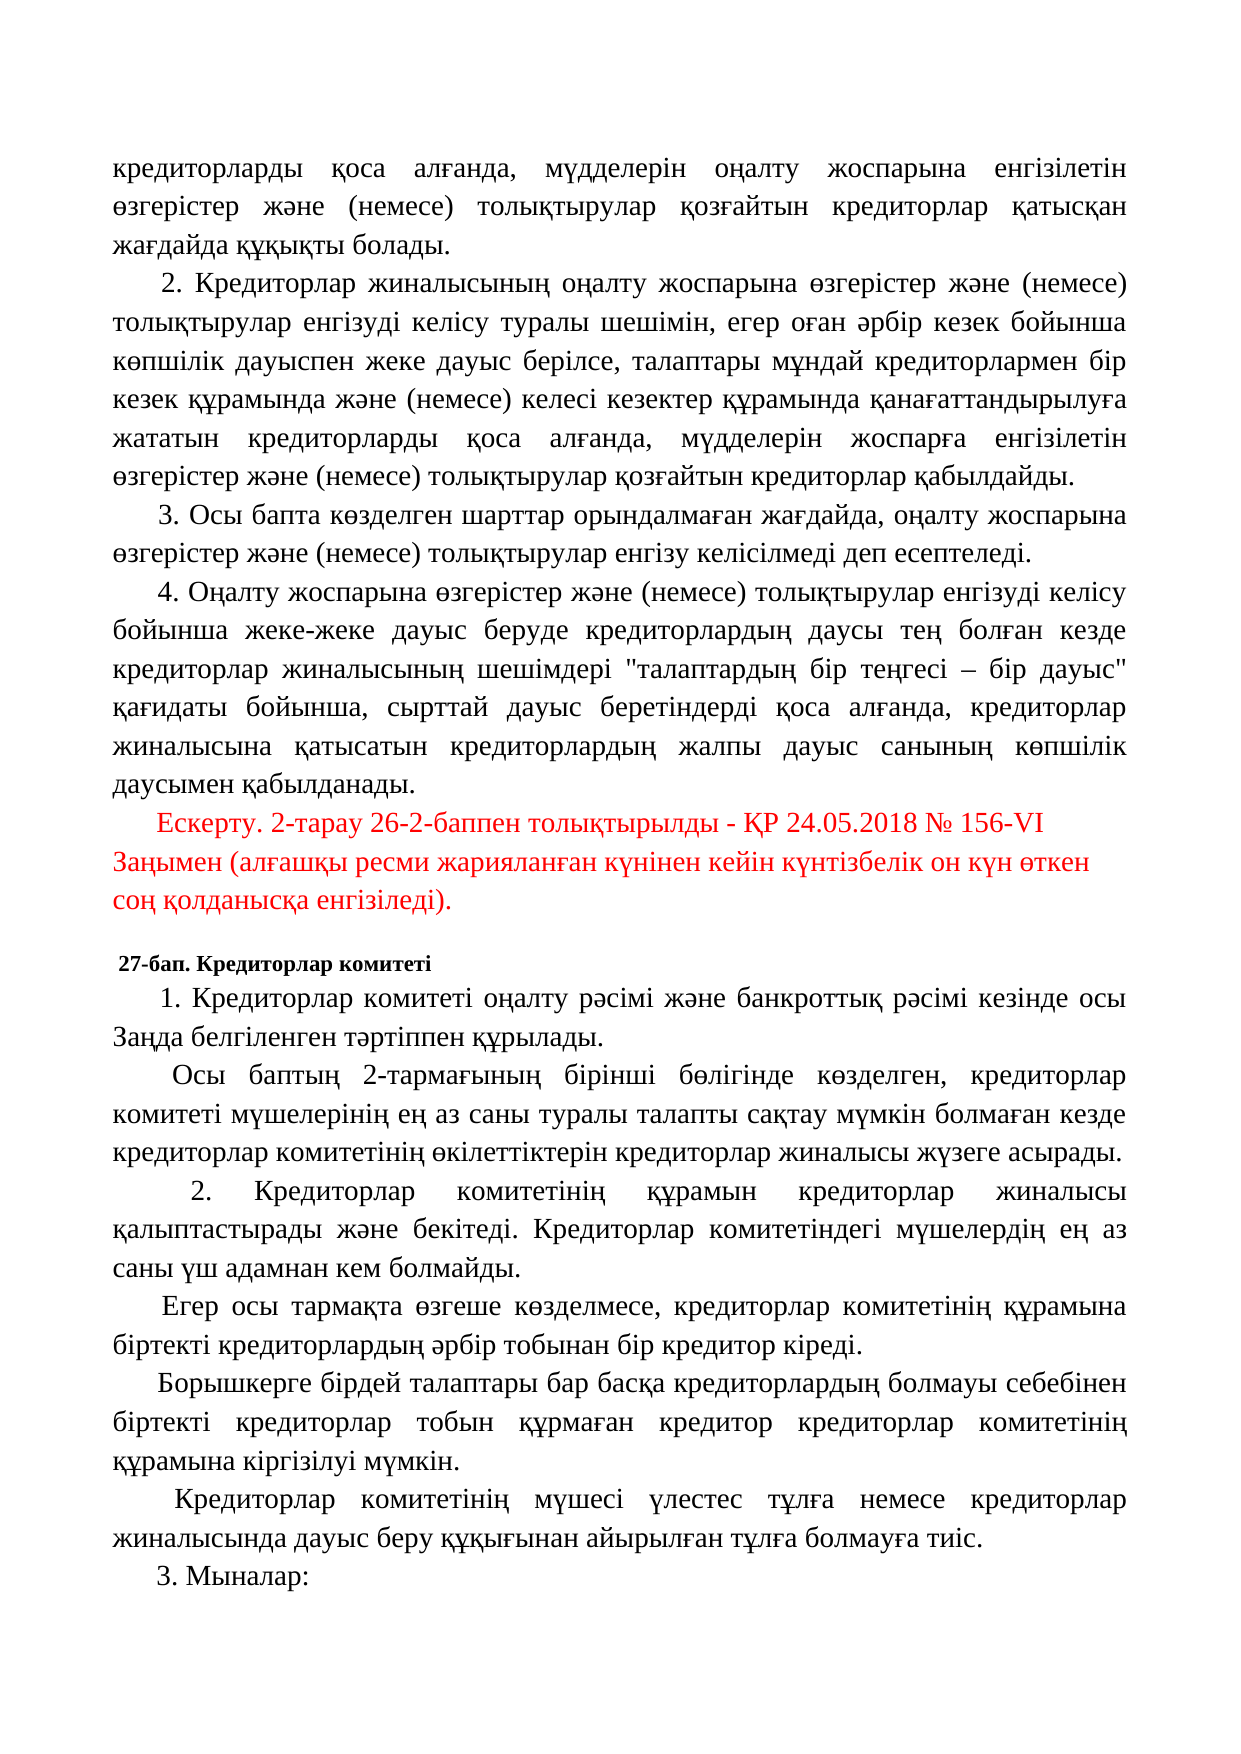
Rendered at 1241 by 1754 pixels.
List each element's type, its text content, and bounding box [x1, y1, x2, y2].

text 2. Кредиторлар жиналысының оңалту жоспарына өзгерістер және (немесе) толықтырулар енгізуді келісу туралы шешімін, егер оған әрбір кезек бойынша көпшілік дауыспен жеке дауыс берілсе, талаптары мұндай кредиторлармен бір кезек құрамында және (немесе) келесі кезектер құрамында қанағаттандырылуға жататын кредиторларды қоса алғанда, мүдделерін жоспарға енгізілетін өзгерістер және (немесе) толықтырулар қозғайтын кредиторлар қабылдайды. [112, 266, 1128, 492]
text Борышкерге бірдей талаптары бар басқа кредиторлардың болмауы себебінен біртекті кредиторлар тобын құрмаған кредитор кредиторлар комитетінің құрамына кіргізілуі мүмкін. [112, 1366, 1128, 1476]
text 27-бап. Кредиторлар комитеті [112, 950, 1128, 976]
text Ескерту. 2-тарау 26-2-баппен толықтырылды - ҚР 24.05.2018 № 156-VI Заңымен (алғашқы ресми жарияланған күнінен кейін күнтізбелік он күн өткен соң қолданысқа енгізіледі). [112, 805, 1128, 946]
text 3. Осы бапта көзделген шарттар орындалмаған жағдайда, оңалту жоспарына өзгерістер және (немесе) толықтырулар енгізу келісілмеді деп есептеледі. [112, 497, 1128, 569]
text 3. Мыналар: [112, 1558, 1128, 1592]
text Егер осы тармақта өзгеше көзделмесе, кредиторлар комитетінің құрамына біртекті кредиторлардың әрбір тобынан бір кредитор кіреді. [112, 1288, 1128, 1361]
text 1. Кредиторлар комитеті оңалту рәсімі және банкроттық рәсімі кезінде осы Заңда белгіленген тәртіппен құрылады. [112, 980, 1128, 1052]
text Кредиторлар комитетінің мүшесі үлестес тұлға немесе кредиторлар жиналысында дауыс беру құқығынан айырылған тұлға болмауға тиіс. [112, 1481, 1128, 1553]
text 2. Кредиторлар комитетінің құрамын кредиторлар жиналысы қалыптастырады және бекітеді. Кредиторлар комитетіндегі мүшелердің ең аз саны үш адамнан кем болмайды. [112, 1173, 1128, 1283]
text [112, 150, 1128, 261]
text Осы баптың 2-тармағының бірінші бөлігінде көзделген, кредиторлар комитеті мүшелерінің ең аз саны туралы талапты сақтау мүмкін болмаған кезде кредиторлар комитетінің өкілеттіктерін кредиторлар жиналысы жүзеге асырады. [112, 1057, 1128, 1168]
text 4. Оңалту жоспарына өзгерістер және (немесе) толықтырулар енгізуді келісу бойынша жеке-жеке дауыс беруде кредиторлардың даусы тең болған кезде кредиторлар жиналысының шешімдері "талаптардың бір теңгесі – бір дауыс" қағидаты бойынша, сырттай дауыс беретіндерді қоса алғанда, кредиторлар жиналысына қатысатын кредиторлардың жалпы дауыс санының көпшілік даусымен қабылданады. [112, 574, 1128, 800]
